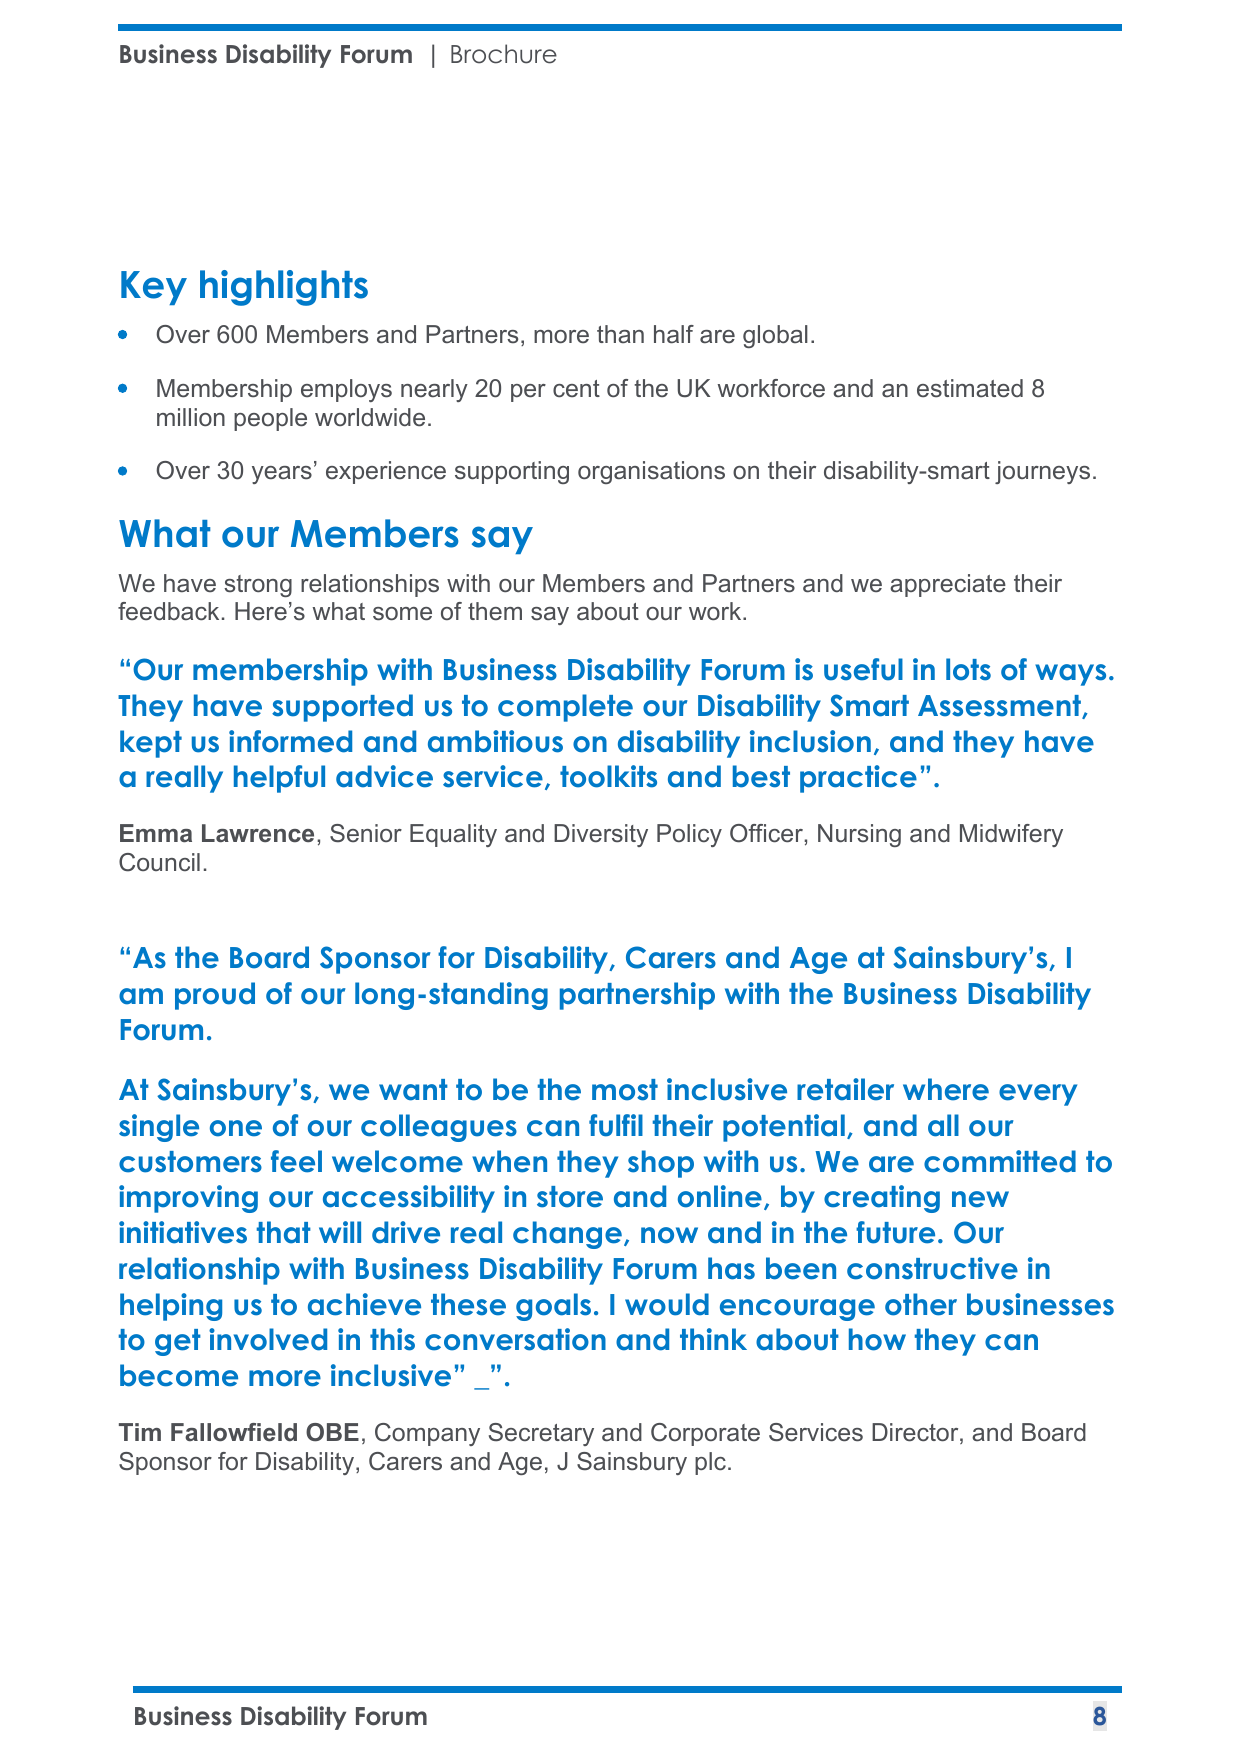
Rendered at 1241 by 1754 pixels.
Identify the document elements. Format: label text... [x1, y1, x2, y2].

text Membership employs nearly 20 per cent of the UK workforce and an estimated 8 million people worldwide. [118, 374, 1122, 431]
text Over 600 Members and Partners, more than half are global. [118, 320, 1122, 349]
subtitle Key highlights [118, 261, 1122, 307]
text “Our membership with Business Disability Forum is useful in lots of ways. They have supported us to complete our Disability Smart Assessment, kept us informed and ambitious on disability inclusion, and they have a really helpful advice service, toolkits and best practice”. [118, 651, 1122, 794]
text Over 30 years’ experience supporting organisations on their disability-smart journeys. [118, 456, 1122, 485]
text Emma Lawrence, Senior Equality and Diversity Policy Officer, Nursing and Midwifery Council. [118, 819, 1122, 877]
text Tim Fallowfield OBE, Company Secretary and Corporate Services Director, and Board Sponsor for Disability, Carers and Age, J Sainsbury plc. [118, 1418, 1122, 1475]
subtitle What our Members say [118, 510, 1122, 556]
text “As the Board Sponsor for Disability, Carers and Age at Sainsbury’s, I am proud of our long-standing partnership with the Business Disability Forum. [118, 939, 1122, 1046]
text At Sainsbury’s, we want to be the most inclusive retailer where every single one of our colleagues can fulfil their potential, and all our customers feel welcome when they shop with us. We are committed to improving our accessibility in store and online, by creating new initiatives that will drive real change, now and in the future. Our relationship with Business Disability Forum has been constructive in helping us to achieve these goals. I would encourage other businesses to get involved in this conversation and think about how they can become more inclusive” _”. [118, 1071, 1122, 1393]
text We have strong relationships with our Members and Partners and we appreciate their feedback. Here’s what some of them say about our work. [118, 569, 1122, 626]
